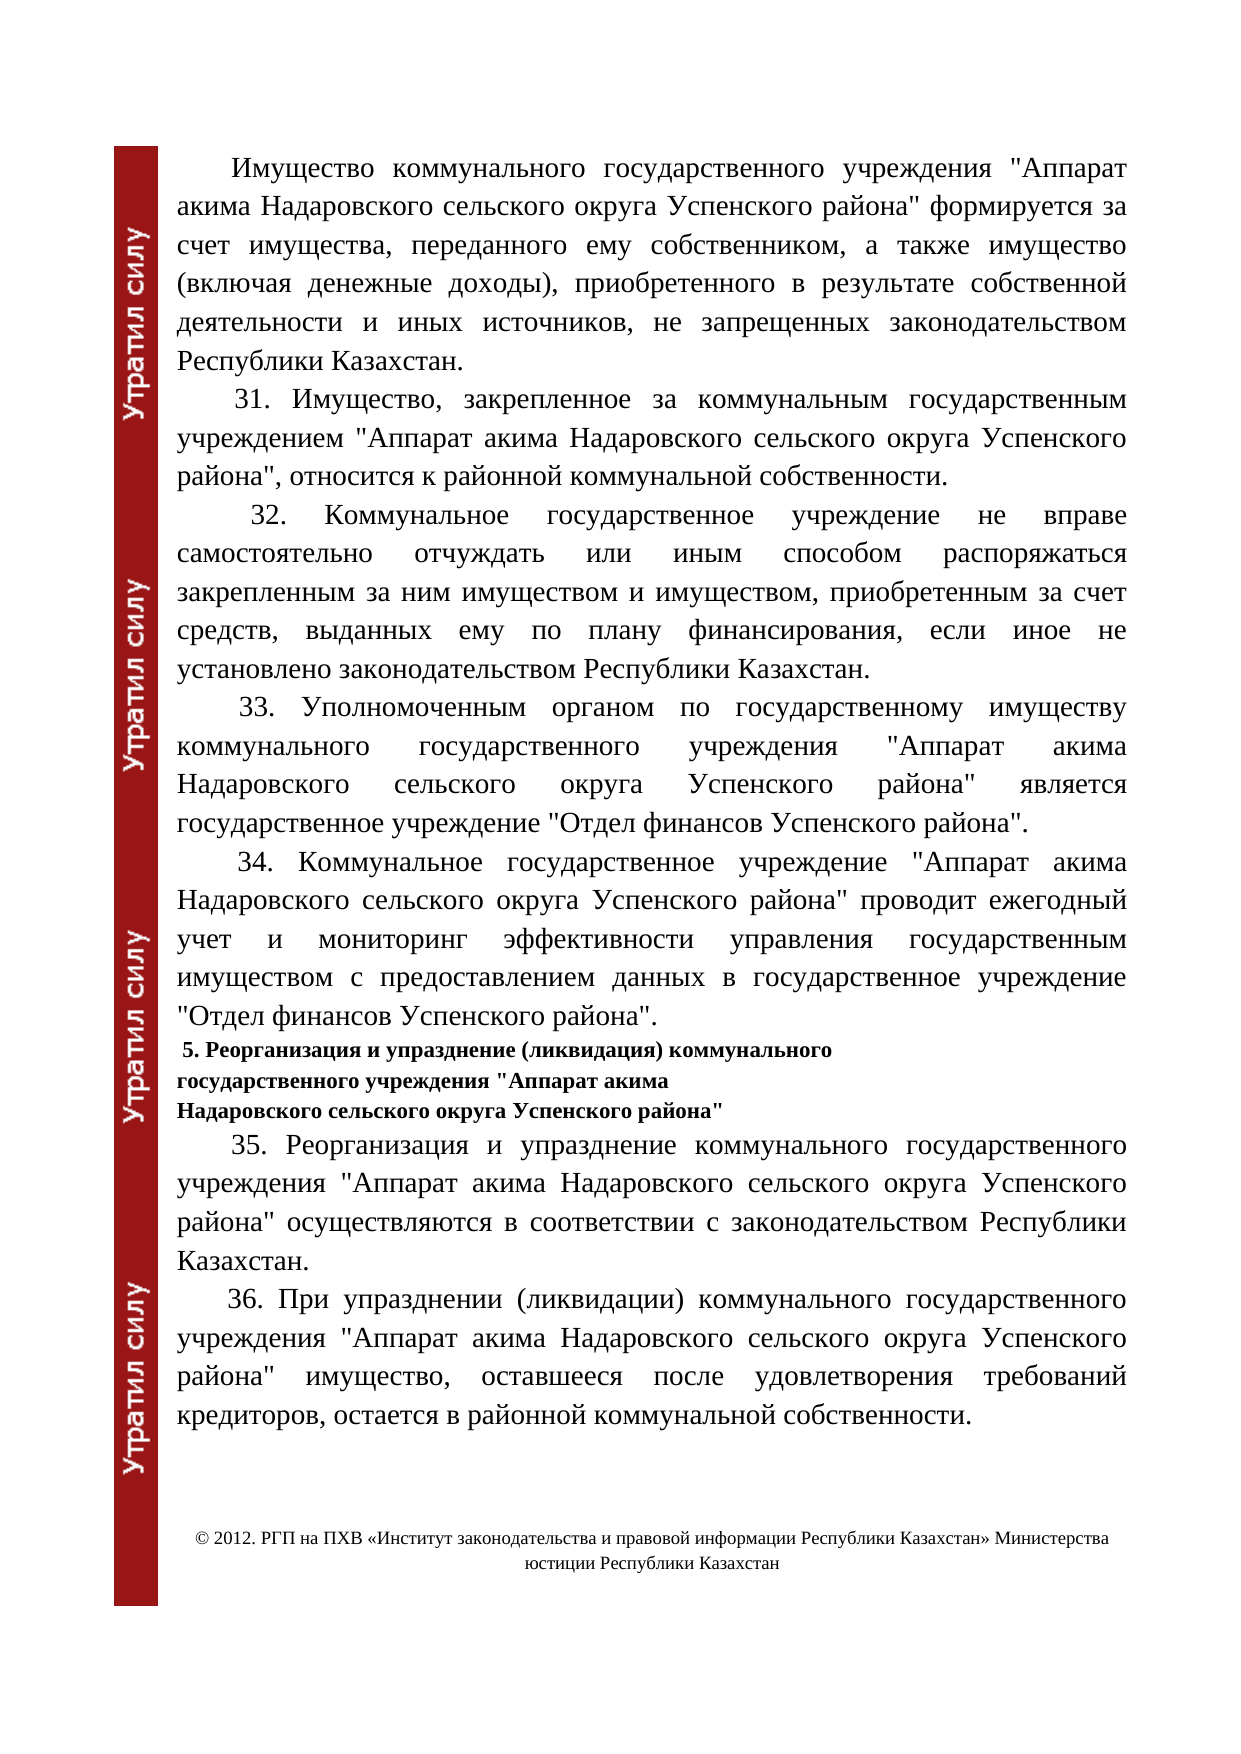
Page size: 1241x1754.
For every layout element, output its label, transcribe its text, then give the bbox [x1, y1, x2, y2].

text 33. Уполномоченным органом по государственному имуществу коммунального государственного учреждения "Аппарат акима Надаровского сельского округа Успенского района" является государственное учреждение "Отдел финансов Успенского района". [112, 689, 1128, 839]
text 32. Коммунальное государственное учреждение не вправе самостоятельно отчуждать или иным способом распоряжаться закрепленным за ним имуществом и имуществом, приобретенным за счет средств, выданных ему по плану финансирования, если иное не установлено законодательством Республики Казахстан. [112, 497, 1128, 684]
text 5. Реорганизация и упразднение (ликвидация) коммунального государственного учреждения "Аппарат акима Надаровского сельского округа Успенского района" [112, 1036, 1128, 1123]
text 31. Имущество, закрепленное за коммунальным государственным учреждением "Аппарат акима Надаровского сельского округа Успенского района", относится к районной коммунальной собственности. [112, 381, 1128, 492]
picture [114, 1031, 158, 1036]
picture [114, 1573, 158, 1606]
text 35. Реорганизация и упразднение коммунального государственного учреждения "Аппарат акима Надаровского сельского округа Успенского района" осуществляются в соответствии с законодательством Республики Казахстан. [112, 1127, 1128, 1276]
text Имущество коммунального государственного учреждения "Аппарат акима Надаровского сельского округа Успенского района" формируется за счет имущества, переданного ему собственником, а также имущество (включая денежные доходы), приобретенного в результате собственной деятельности и иных источников, не запрещенных законодательством Республики Казахстан. [112, 150, 1128, 376]
picture [114, 1123, 158, 1127]
picture [114, 492, 158, 497]
text 36. При упразднении (ликвидации) коммунального государственного учреждения "Аппарат акима Надаровского сельского округа Успенского района" имущество, оставшееся после удовлетворения требований кредиторов, остается в районной коммунальной собственности. [112, 1281, 1128, 1430]
picture [114, 146, 158, 150]
picture [114, 684, 158, 689]
picture [114, 1276, 158, 1281]
picture [114, 1430, 158, 1527]
text 34. Коммунальное государственное учреждение "Аппарат акима Надаровского сельского округа Успенского района" проводит ежегодный учет и мониторинг эффективности управления государственным имуществом с предоставлением данных в государственное учреждение "Отдел финансов Успенского района". [112, 844, 1128, 1031]
picture [114, 376, 158, 381]
text © 2012. РГП на ПХВ «Институт законодательства и правовой информации Республики Казахстан» Министерства юстиции Республики Казахстан [112, 1527, 1128, 1573]
picture [114, 839, 158, 844]
